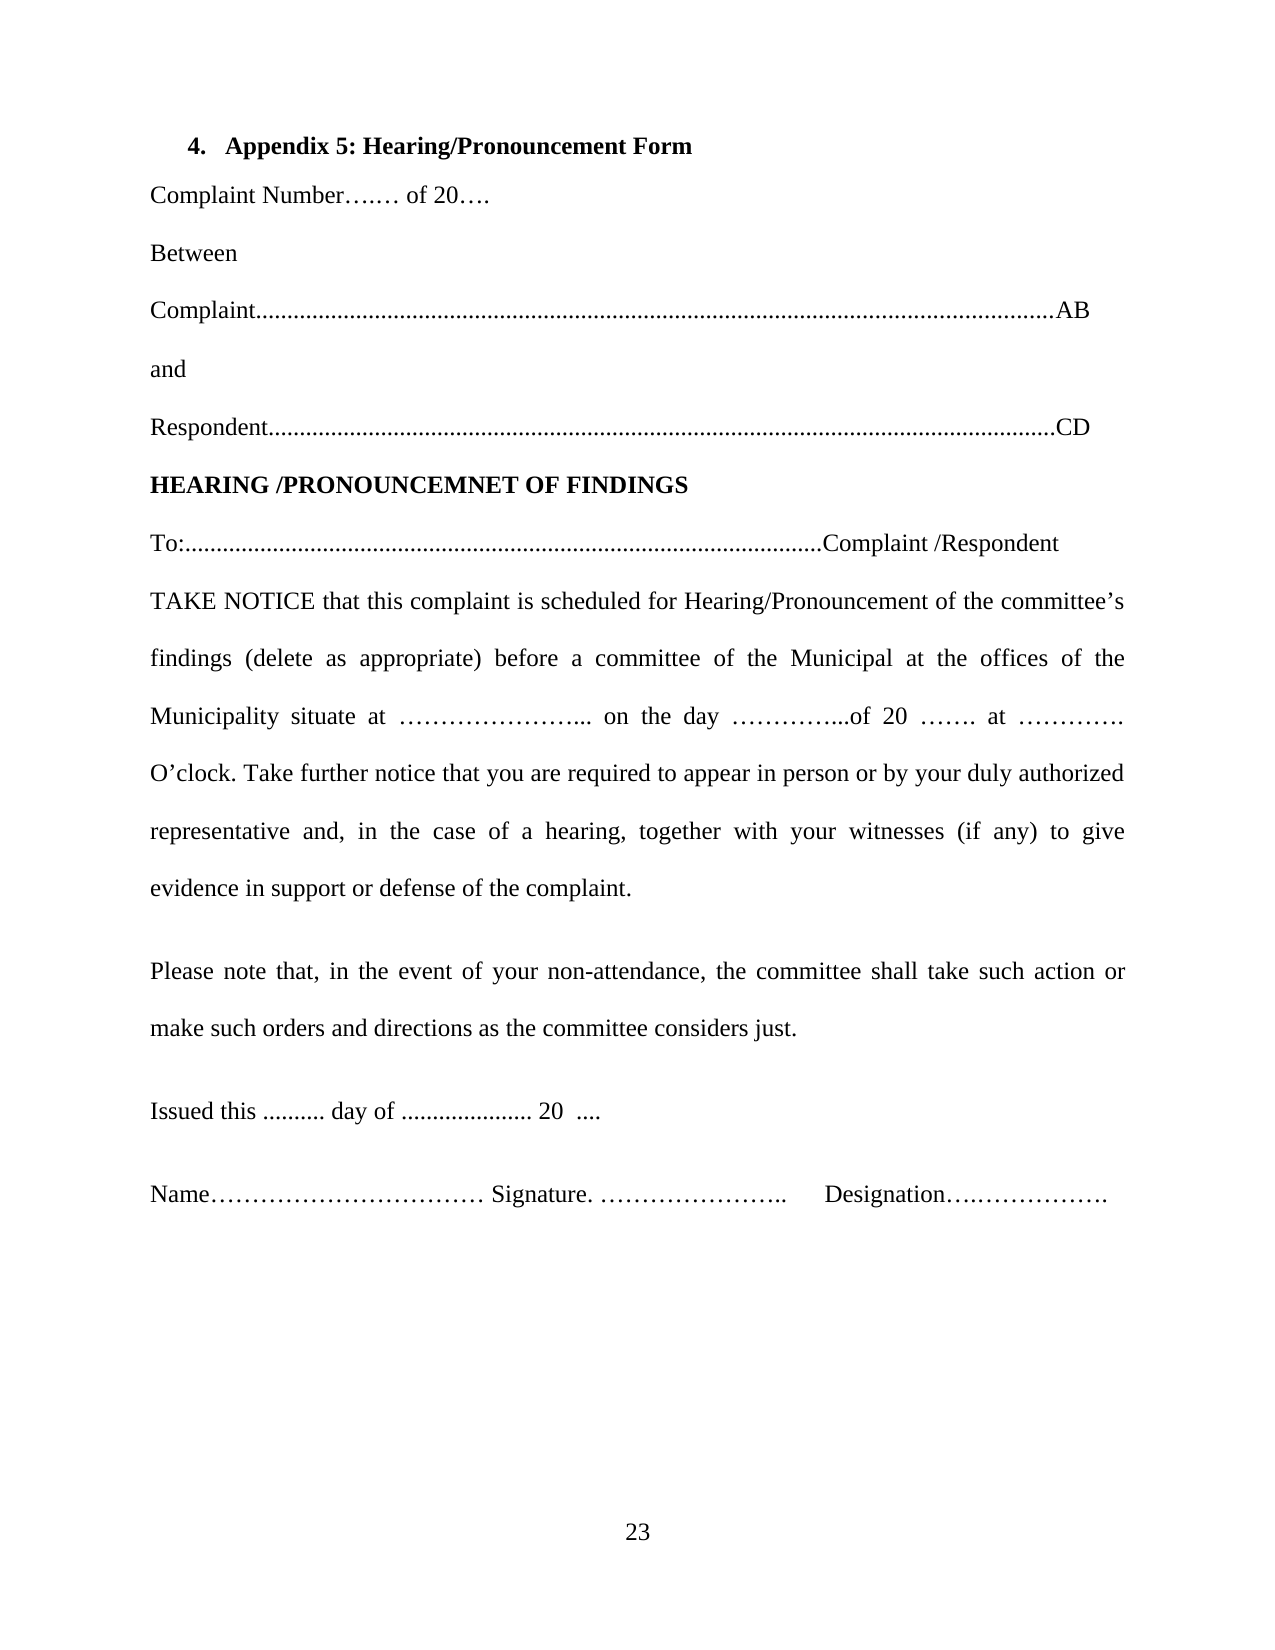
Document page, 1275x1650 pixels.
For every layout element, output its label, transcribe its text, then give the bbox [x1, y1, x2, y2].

list Appendix 5: Hearing/Pronouncement Form [187, 131, 1214, 159]
text Complaint AB [150, 296, 1214, 324]
subtitle HEARING /PRONOUNCEMNET OF FINDINGS [150, 471, 1214, 499]
text and [150, 354, 1214, 383]
text Name…………………………… Signature. ………………….. Designation….……………. [150, 1179, 1214, 1207]
text To: Complaint /Respondent [150, 528, 1214, 557]
text Please note that, in the event of your non-attendance, the committee shall take such action or make such orders and directions as the committee considers just. [150, 956, 1125, 1042]
text Respondent CD [150, 412, 1214, 441]
text TAKE NOTICE that this complaint is scheduled for Hearing/Pronouncement of the committee’s findings (delete as appropriate) before a committee of the Municipal at the offices of the Municipality situate at …………………... on the day …………...of 20 ……. at …………. [150, 586, 1125, 730]
text Complaint Number….… of 20…. Between [150, 180, 490, 267]
text Issued this .......... day of ..................... 20 .... [150, 1096, 1214, 1125]
text O’clock. Take further notice that you are required to appear in person or by your duly authorized representative and, in the case of a hearing, together with your witnesses (if any) to give evidence in support or defense of the complaint. [150, 758, 1125, 902]
